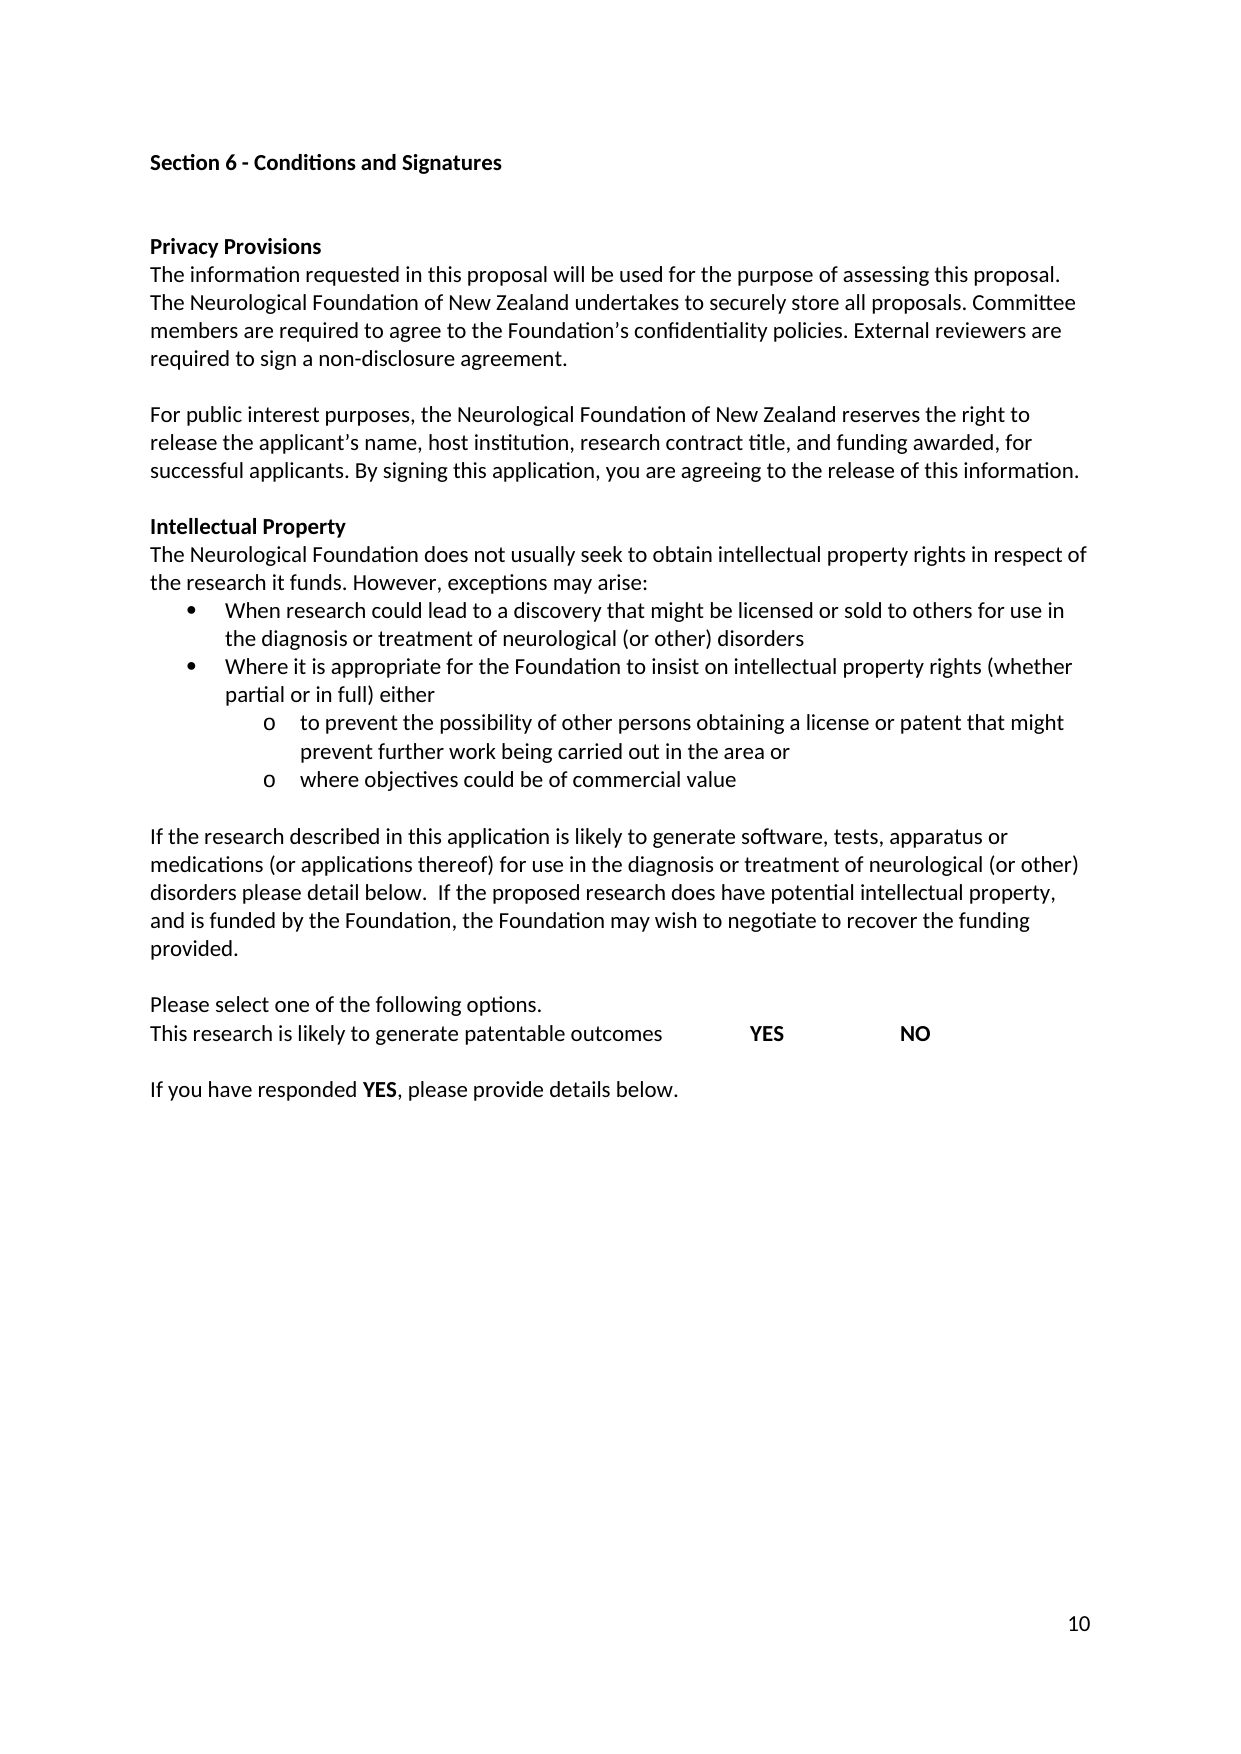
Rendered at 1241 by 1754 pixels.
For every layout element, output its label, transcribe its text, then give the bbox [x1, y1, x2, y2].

text If you have responded YES, please provide details below. [150, 1075, 1090, 1103]
text Please select one of the following options. [150, 991, 1090, 1019]
text Intellectual Property [150, 512, 1090, 540]
text This research is likely to generate patentable outcomes YES NO [150, 1019, 1090, 1047]
list Where it is appropriate for the Foundation to insist on intellectual property rights (whether partial or in full) either [187, 652, 1090, 708]
list When research could lead to a discovery that might be licensed or sold to others for use in the diagnosis or treatment of neurological (or other) disorders [187, 596, 1090, 652]
text If the research described in this application is likely to generate software, tests, apparatus or medications (or applications thereof) for use in the diagnosis or treatment of neurological (or other) disorders please detail below. If the proposed research does have potential intellectual property, and is funded by the Foundation, the Foundation may wish to negotiate to recover the funding provided. [150, 822, 1090, 963]
list to prevent the possibility of other persons obtaining a license or patent that might prevent further work being carried out in the area or [262, 708, 1090, 765]
subtitle Section 6 - Conditions and Signatures [150, 148, 1090, 176]
text The information requested in this proposal will be used for the purpose of assessing this proposal. The Neurological Foundation of New Zealand undertakes to securely store all proposals. Committee members are required to agree to the Foundation’s confidentiality policies. External reviewers are required to sign a non-disclosure agreement. [150, 260, 1090, 372]
list where objectives could be of commercial value [262, 765, 1090, 794]
text For public interest purposes, the Neurological Foundation of New Zealand reserves the right to release the applicant’s name, host institution, research contract title, and funding awarded, for successful applicants. By signing this application, you are agreeing to the release of this information. [150, 400, 1090, 484]
text Privacy Provisions [150, 232, 1090, 260]
text The Neurological Foundation does not usually seek to obtain intellectual property rights in respect of the research it funds. However, exceptions may arise: [150, 540, 1090, 596]
